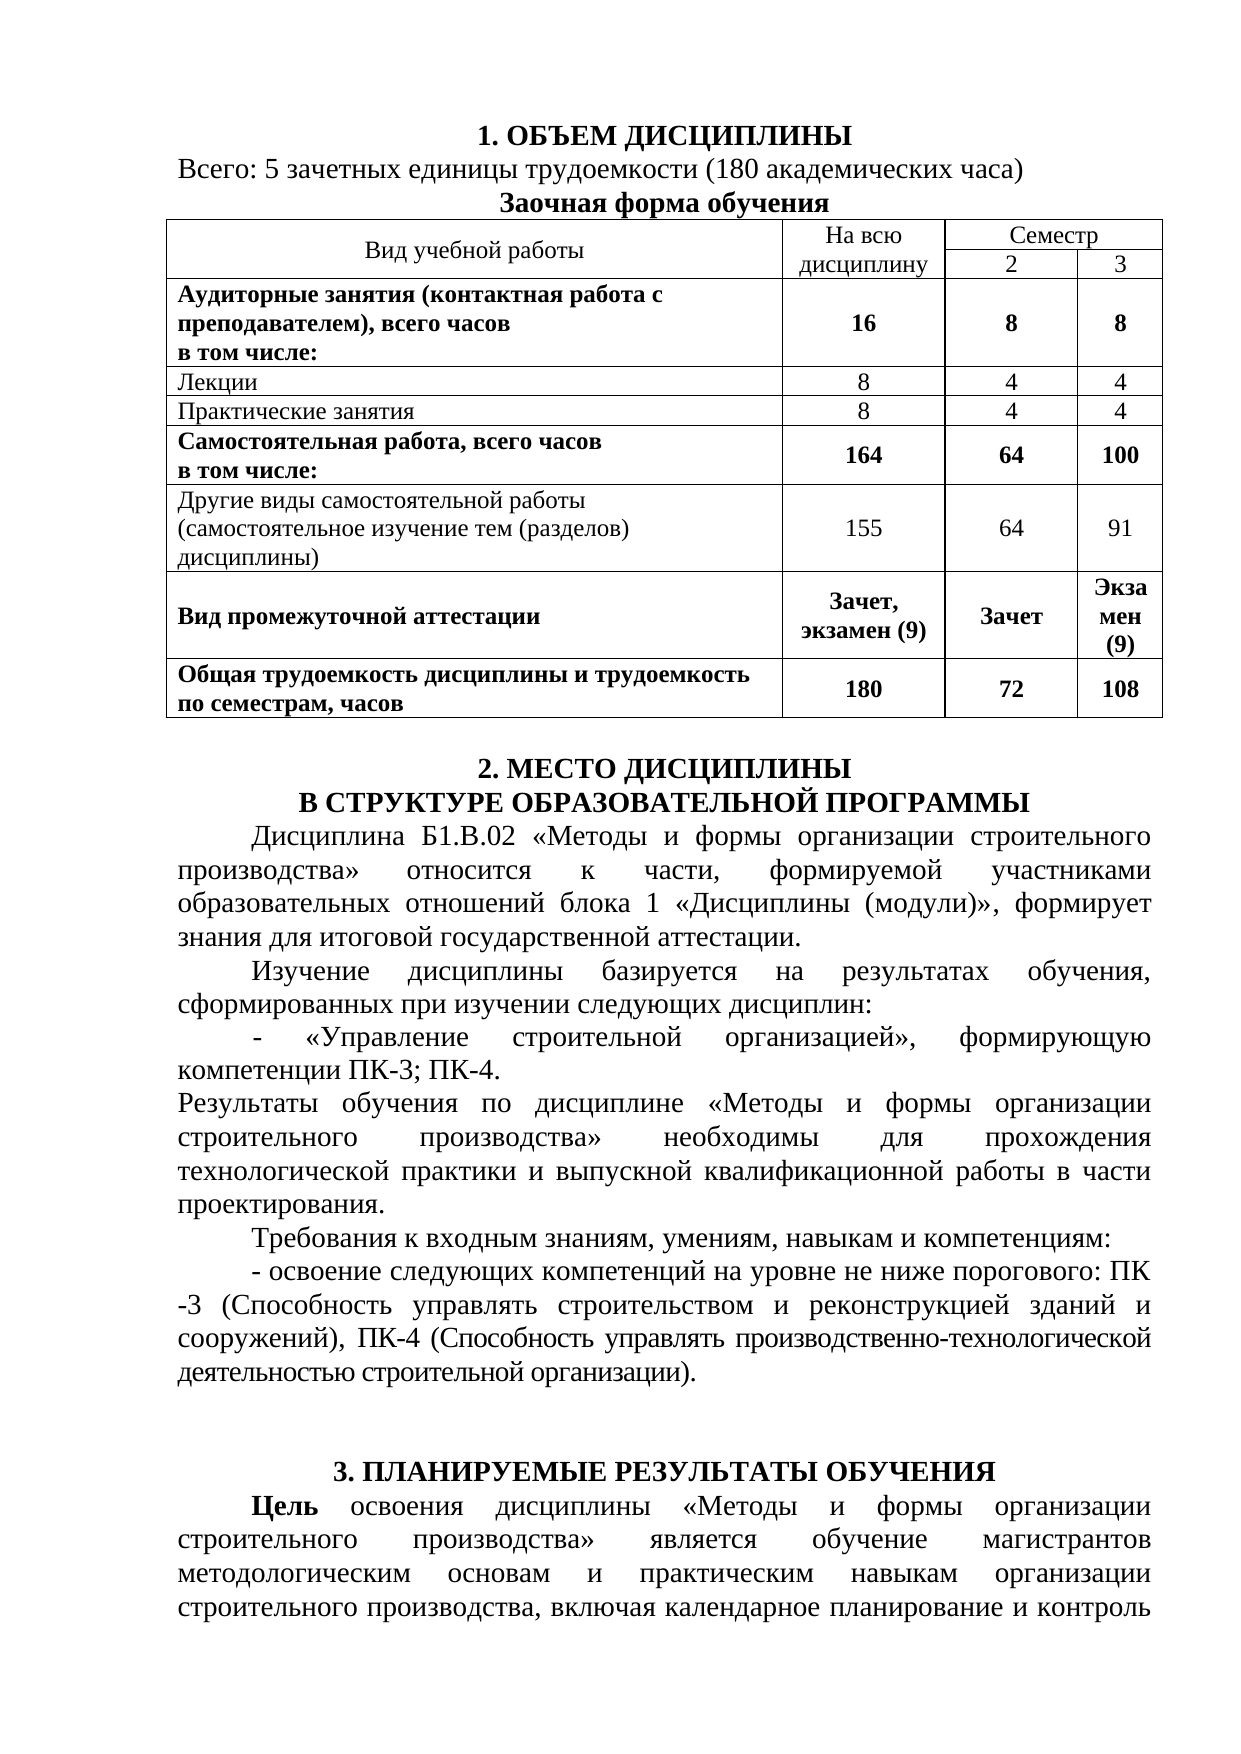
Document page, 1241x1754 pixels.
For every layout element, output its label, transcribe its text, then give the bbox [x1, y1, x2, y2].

text 1. ОБЪЕМ ДИСЦИПЛИНЫ [177, 118, 1152, 152]
table_cell 8 [1078, 279, 1162, 366]
table_cell 16 [783, 279, 944, 366]
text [177, 1488, 1152, 1622]
table_cell 2 [946, 250, 1077, 278]
text 2. МЕСТО ДИСЦИПЛИНЫ [177, 751, 1152, 785]
table_cell 164 [783, 426, 944, 484]
table_cell 4 [1078, 396, 1162, 425]
text Требования к входным знаниям, умениям, навыкам и компетенциям: [177, 1220, 1152, 1253]
text Дисциплина Б1.В.02 «Методы и формы организации строительного производства» относится к части, формируемой участниками образовательных отношений блока 1 «Дисциплины (модули)», формирует знания для итоговой государственной аттестации. [177, 818, 1152, 953]
table_cell 3 [1078, 250, 1162, 278]
table_cell 64 [946, 485, 1077, 571]
text Результаты обучения по дисциплине «Методы и формы организации строительного производства» необходимы для прохождения технологической практики и выпускной квалификационной работы в части проектирования. [177, 1086, 1152, 1220]
table_cell Экзамен (9) [1078, 572, 1162, 658]
table_cell 8 [946, 279, 1077, 366]
text Заочная форма обучения [177, 185, 1152, 219]
table_cell Практические занятия [167, 396, 782, 425]
table_cell Общая трудоемкость дисциплины и трудоемкость по семестрам, часов [167, 659, 782, 717]
table_cell 100 [1078, 426, 1162, 484]
table_cell 64 [946, 426, 1077, 484]
text - «Управление строительной организацией», формирующую компетенции ПК-3; ПК-4. [177, 1020, 1152, 1086]
table_header Семестр [946, 220, 1162, 248]
table_cell Зачет [946, 572, 1077, 658]
table_cell Вид промежуточной аттестации [167, 572, 782, 658]
table_cell 4 [946, 396, 1077, 425]
text Изучение дисциплины базируется на результатах обучения, сформированных при изучении следующих дисциплин: [177, 953, 1152, 1020]
table_cell 4 [1078, 367, 1162, 395]
table_cell Самостоятельная работа, всего часов в том числе: [167, 426, 782, 484]
text Всего: 5 зачетных единицы трудоемкости (180 академических часа) [177, 152, 1152, 185]
table_header На всю дисциплину [783, 220, 944, 278]
table_cell 8 [783, 367, 944, 395]
table_cell 155 [783, 485, 944, 571]
table_cell 180 [783, 659, 944, 717]
table_cell 4 [946, 367, 1077, 395]
table_cell 91 [1078, 485, 1162, 571]
table_cell Зачет, экзамен (9) [783, 572, 944, 658]
table_cell 108 [1078, 659, 1162, 717]
table_cell Другие виды самостоятельной работы (самостоятельное изучение тем (разделов) дисциплины) [167, 485, 782, 571]
text В СТРУКТУРЕ ОБРАЗОВАТЕЛЬНОЙ ПРОГРАММЫ [177, 785, 1152, 818]
table_cell Лекции [167, 367, 782, 395]
text - освоение следующих компетенций на уровне не ниже порогового: ПК -3 (Способность управлять строительством и реконструкцией зданий и сооружений), ПК-4 (Способность управлять производственно-технологической деятельностью строительной организации). [177, 1253, 1152, 1387]
table_header Вид учебной работы [167, 220, 782, 278]
table_cell 8 [783, 396, 944, 425]
text 3. ПЛАНИРУЕМЫЕ РЕЗУЛЬТАТЫ ОБУЧЕНИЯ [177, 1454, 1152, 1488]
table_cell Аудиторные занятия (контактная работа с преподавателем), всего часов в том числе: [167, 279, 782, 366]
table_cell 72 [946, 659, 1077, 717]
